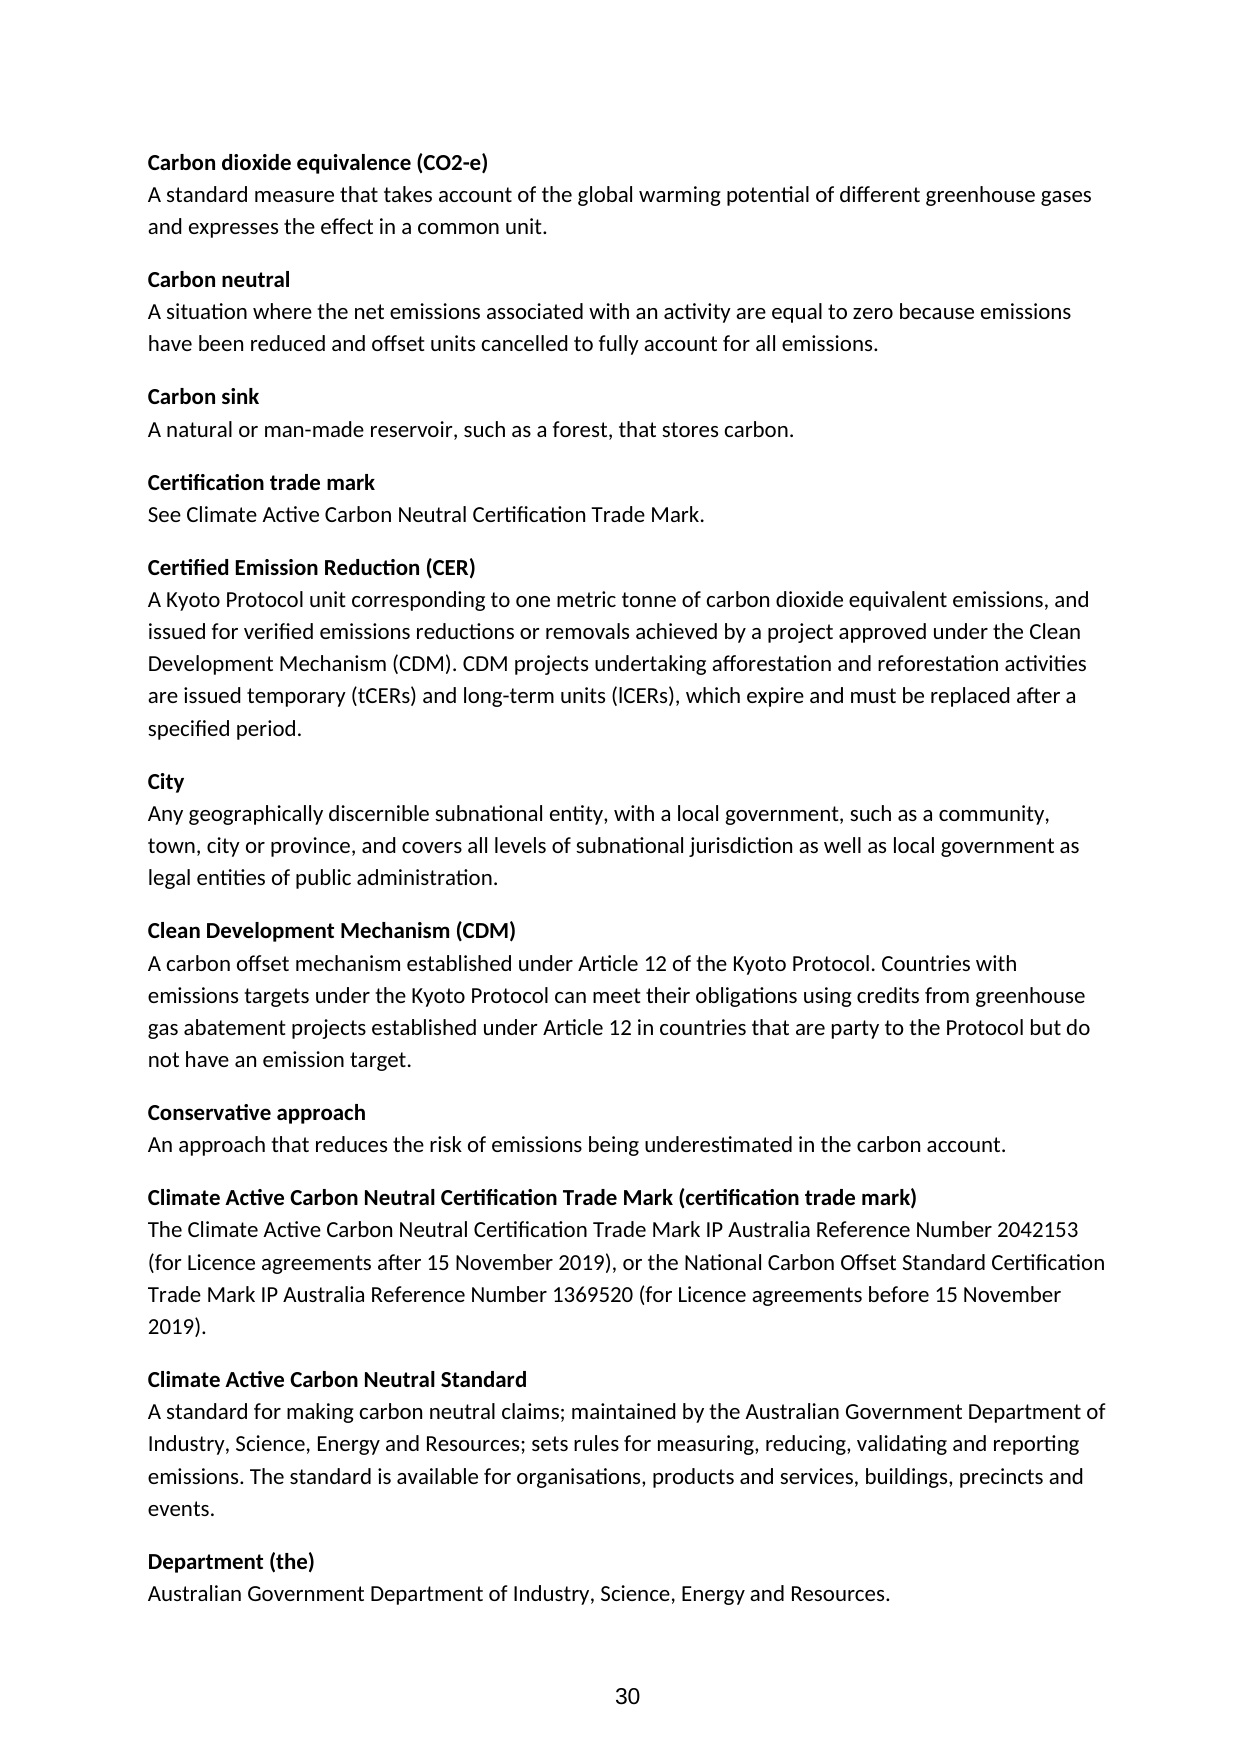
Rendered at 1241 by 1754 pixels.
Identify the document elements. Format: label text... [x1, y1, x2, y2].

text Department (the) Australian Government Department of Industry, Science, Energy and Resources. [148, 1547, 1107, 1607]
text Carbon sink A natural or man-made reservoir, such as a forest, that stores carbon. [148, 382, 1107, 443]
text Climate Active Carbon Neutral Certification Trade Mark (certification trade mark) The Climate Active Carbon Neutral Certification Trade Mark IP Australia Reference Number 2042153 (for Licence agreements after 15 November 2019), or the National Carbon Offset Standard Certification Trade Mark IP Australia Reference Number 1369520 (for Licence agreements before 15 November 2019). [148, 1183, 1107, 1340]
text City Any geographically discernible subnational entity, with a local government, such as a community, town, city or province, and covers all levels of subnational jurisdiction as well as local government as legal entities of public administration. [148, 767, 1107, 891]
text Certified Emission Reduction (CER) A Kyoto Protocol unit corresponding to one metric tonne of carbon dioxide equivalent emissions, and issued for verified emissions reductions or removals achieved by a project approved under the Clean Development Mechanism (CDM). CDM projects undertaking afforestation and reforestation activities are issued temporary (tCERs) and long-term units (lCERs), which expire and must be replaced after a specified period. [148, 553, 1107, 742]
text Certification trade mark See Climate Active Carbon Neutral Certification Trade Mark. [148, 468, 1107, 528]
text Conservative approach An approach that reduces the risk of emissions being underestimated in the carbon account. [148, 1098, 1107, 1158]
text Carbon dioxide equivalence (CO2-e) A standard measure that takes account of the global warming potential of different greenhouse gases and expresses the effect in a common unit. [148, 148, 1107, 240]
text Climate Active Carbon Neutral Standard A standard for making carbon neutral claims; maintained by the Australian Government Department of Industry, Science, Energy and Resources; sets rules for measuring, reducing, validating and reporting emissions. The standard is available for organisations, products and services, buildings, precincts and events. [148, 1365, 1107, 1522]
text Carbon neutral A situation where the net emissions associated with an activity are equal to zero because emissions have been reduced and offset units cancelled to fully account for all emissions. [148, 265, 1107, 357]
text Clean Development Mechanism (CDM) A carbon offset mechanism established under Article 12 of the Kyoto Protocol. Countries with emissions targets under the Kyoto Protocol can meet their obligations using credits from greenhouse gas abatement projects established under Article 12 in countries that are party to the Protocol but do not have an emission target. [148, 916, 1107, 1073]
